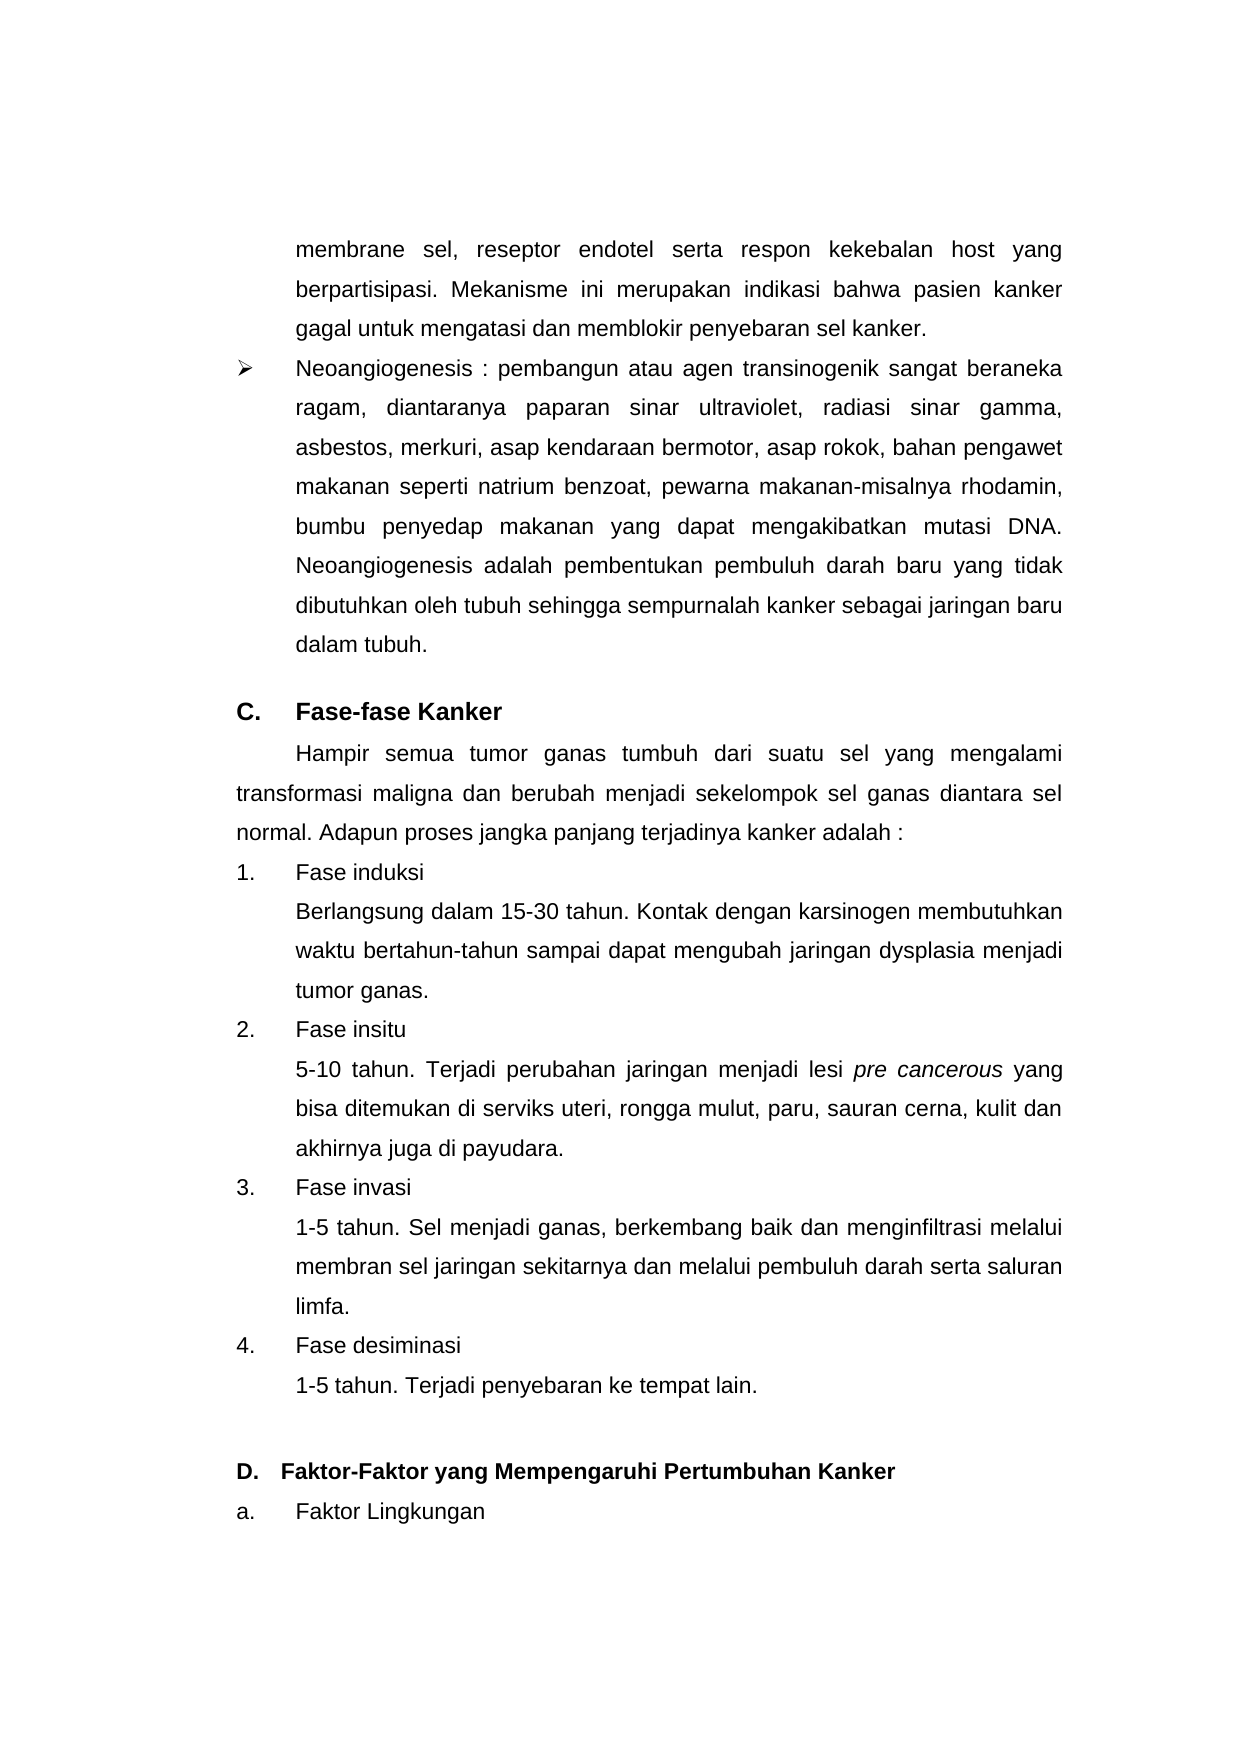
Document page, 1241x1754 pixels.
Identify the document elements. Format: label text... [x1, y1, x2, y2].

text 1-5 tahun. Terjadi penyebaran ke tempat lain. [295, 1372, 1063, 1398]
list Fase desiminasi [236, 1332, 1063, 1358]
list Fase induksi [236, 858, 1063, 885]
text Hampir semua tumor ganas tumbuh dari suatu sel yang mengalami transformasi maligna dan berubah menjadi sekelompok sel ganas diantara sel normal. Adapun proses jangka panjang terjadinya kanker adalah : [236, 740, 1063, 845]
text Berlangsung dalam 15-30 tahun. Kontak dengan karsinogen membutuhkan waktu bertahun-tahun sampai dapat mengubah jaringan dysplasia menjadi tumor ganas. [295, 898, 1063, 1003]
list Fase invasi [236, 1174, 1063, 1201]
text 5-10 tahun. Terjadi perubahan jaringan menjadi lesi pre cancerous yang bisa ditemukan di serviks uteri, rongga mulut, paru, sauran cerna, kulit dan akhirnya juga di payudara. [295, 1056, 1063, 1161]
text 1-5 tahun. Sel menjadi ganas, berkembang baik dan menginfiltrasi melalui membran sel jaringan sekitarnya dan melalui pembuluh darah serta saluran limfa. [295, 1214, 1063, 1319]
list Faktor Lingkungan [236, 1498, 1063, 1524]
list Faktor-Faktor yang Mempengaruhi Pertumbuhan Kanker [236, 1458, 1063, 1485]
list Neoangiogenesis : pembangun atau agen transinogenik sangat beraneka ragam, diantaranya paparan sinar ultraviolet, radiasi sinar gamma, asbestos, merkuri, asap kendaraan bermotor, asap rokok, bahan pengawet makanan seperti natrium benzoat, pewarna makanan-misalnya rhodamin, bumbu penyedap makanan yang dapat mengakibatkan mutasi DNA. Neoangiogenesis adalah pembentukan pembuluh darah baru yang tidak dibutuhkan oleh tubuh sehingga sempurnalah kanker sebagai jaringan baru dalam tubuh. [236, 355, 1063, 657]
list Fase insitu [236, 1016, 1063, 1043]
list Fase-fase Kanker [236, 697, 1063, 726]
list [236, 236, 1063, 342]
